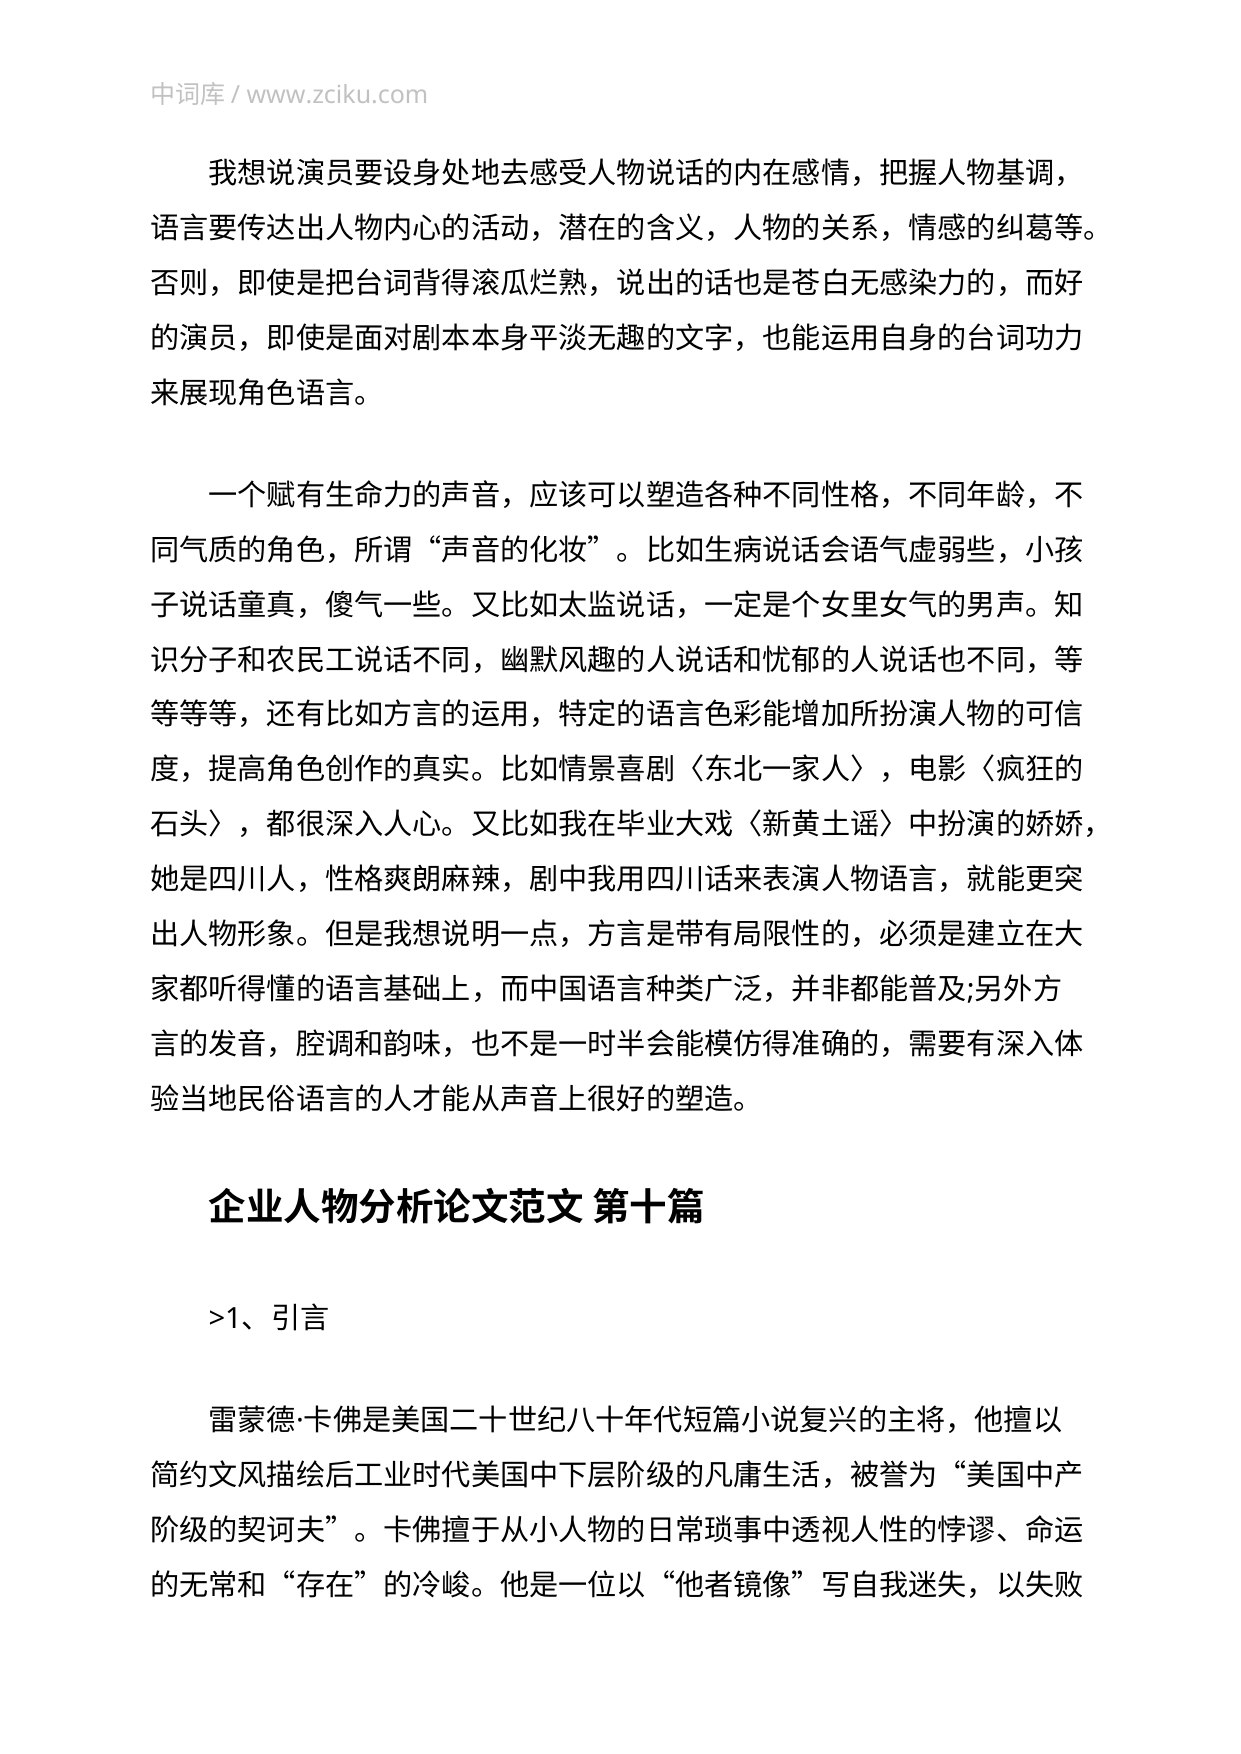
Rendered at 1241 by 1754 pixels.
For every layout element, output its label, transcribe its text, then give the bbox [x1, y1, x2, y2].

text >1、引言 [150, 1294, 1090, 1337]
text 我想说演员要设身处地去感受人物说话的内在感情，把握人物基调，语言要传达出人物内心的活动，潜在的含义，人物的关系，情感的纠葛等。否则，即使是把台词背得滚瓜烂熟，说出的话也是苍白无感染力的，而好的演员，即使是面对剧本本身平淡无趣的文字，也能运用自身的台词功力来展现角色语言。 [150, 150, 1090, 412]
text 一个赋有生命力的声音，应该可以塑造各种不同性格，不同年龄，不同气质的角色，所谓“声音的化妆”。比如生病说话会语气虚弱些，小孩子说话童真，傻气一些。又比如太监说话，一定是个女里女气的男声。知识分子和农民工说话不同，幽默风趣的人说话和忧郁的人说话也不同，等等等等，还有比如方言的运用，特定的语言色彩能增加所扮演人物的可信度，提高角色创作的真实。比如情景喜剧〈东北一家人〉，电影〈疯狂的石头〉，都很深入人心。又比如我在毕业大戏〈新黄土谣〉中扮演的娇娇，她是四川人，性格爽朗麻辣，剧中我用四川话来表演人物语言，就能更突出人物形象。但是我想说明一点，方言是带有局限性的，必须是建立在大家都听得懂的语言基础上，而中国语言种类广泛，并非都能普及;另外方言的发音，腔调和韵味，也不是一时半会能模仿得准确的，需要有深入体验当地民俗语言的人才能从声音上很好的塑造。 [150, 471, 1090, 1118]
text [150, 1396, 1090, 1603]
text 企业人物分析论文范文 第十篇 [150, 1177, 1090, 1231]
